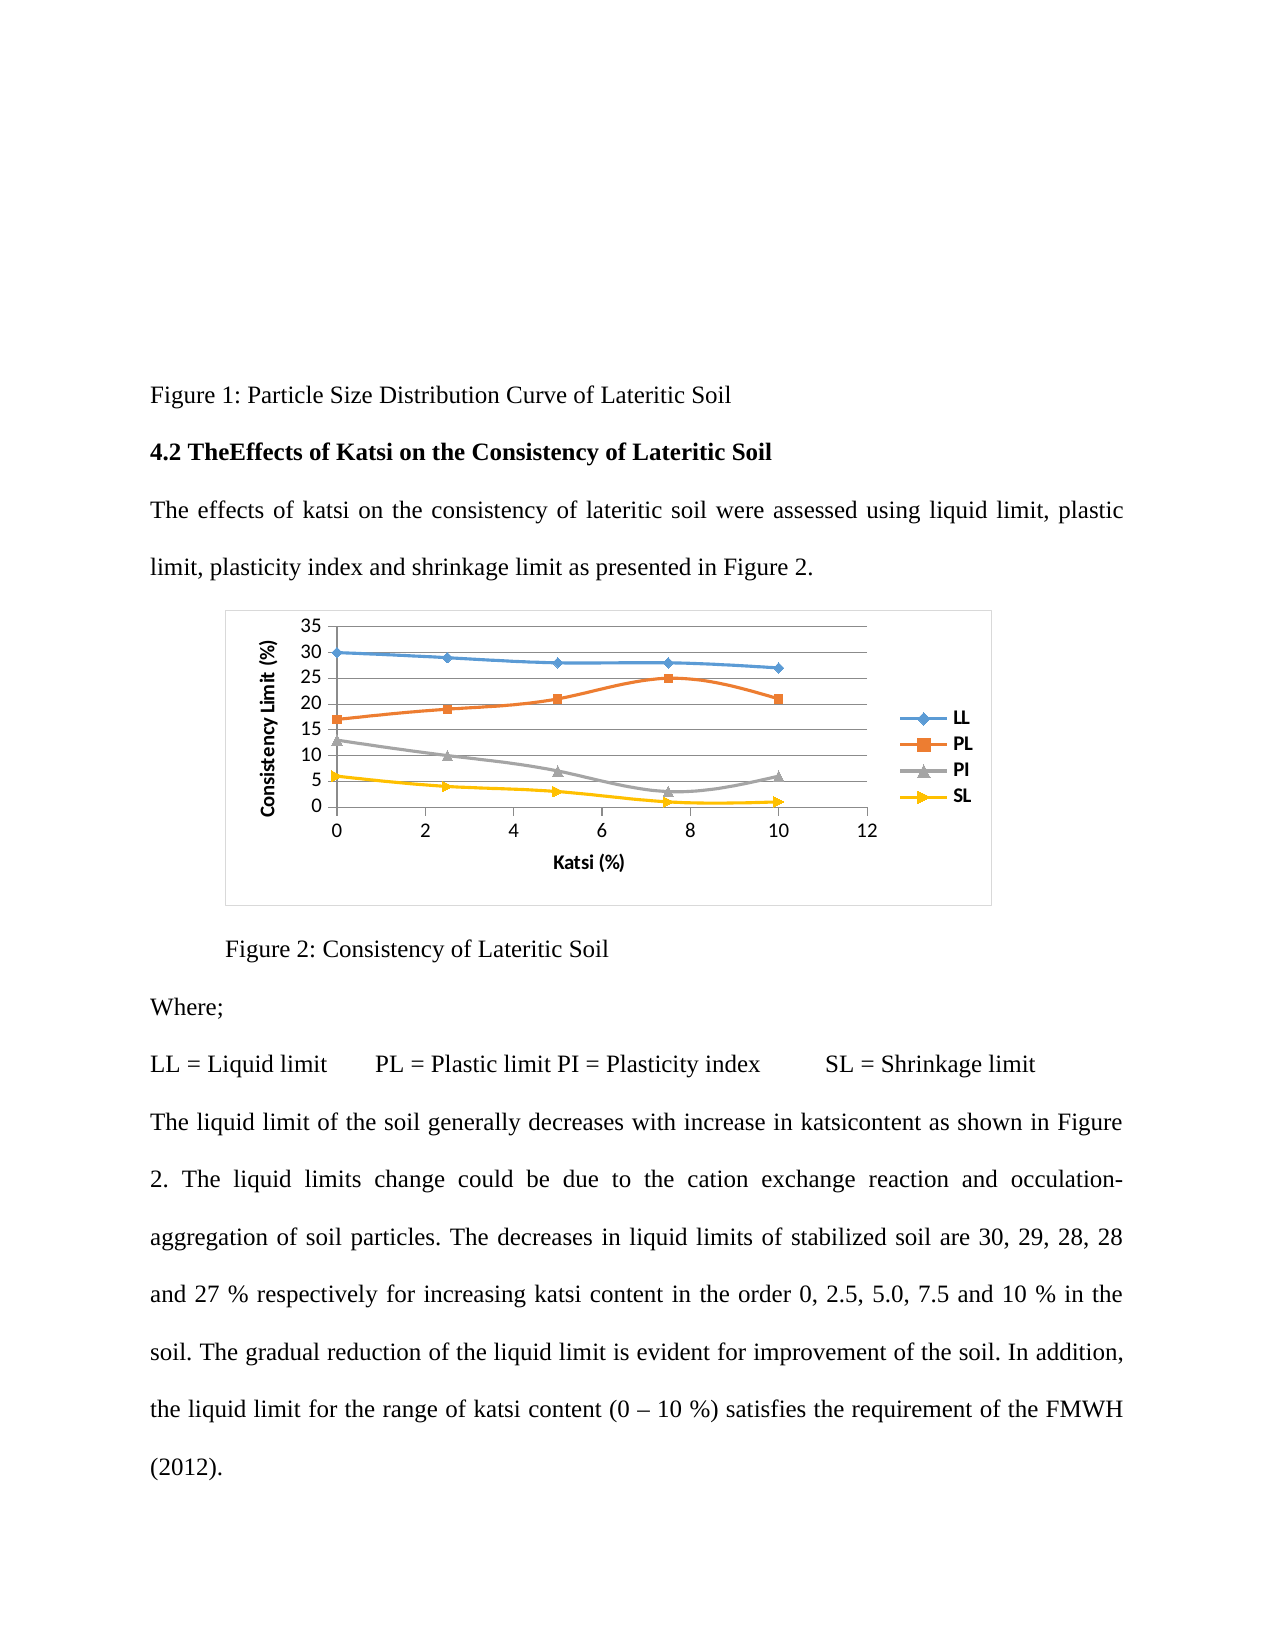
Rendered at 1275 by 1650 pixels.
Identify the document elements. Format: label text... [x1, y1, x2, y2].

list Figure 2: Consistency of Lateritic Soil [225, 934, 1125, 963]
text 4.2 TheEffects of Katsi on the Consistency of Lateritic Soil [150, 437, 1125, 466]
text The liquid limit of the soil generally decreases with increase in katsicontent as shown in Figure 2. The liquid limits change could be due to the cation exchange reaction and occulation-aggregation of soil particles. The decreases in liquid limits of stabilized soil are 30, 29, 28, 28 and 27 % respectively for increasing katsi content in the order 0, 2.5, 5.0, 7.5 and 10 % in the soil. The gradual reduction of the liquid limit is evident for improvement of the soil. In addition, the liquid limit for the range of katsi content (0 – 10 %) satisfies the requirement of the FMWH (2012). [150, 1107, 1125, 1480]
text Where; [150, 992, 1125, 1020]
text The effects of katsi on the consistency of lateritic soil were assessed using liquid limit, plastic limit, plasticity index and shrinkage limit as presented in Figure 2. [150, 495, 1125, 581]
text LL = Liquid limit PL = Plastic limit PI = Plasticity index SL = Shrinkage limit [150, 1049, 1125, 1078]
text Figure 1: Particle Size Distribution Curve of Lateritic Soil [150, 380, 1125, 409]
